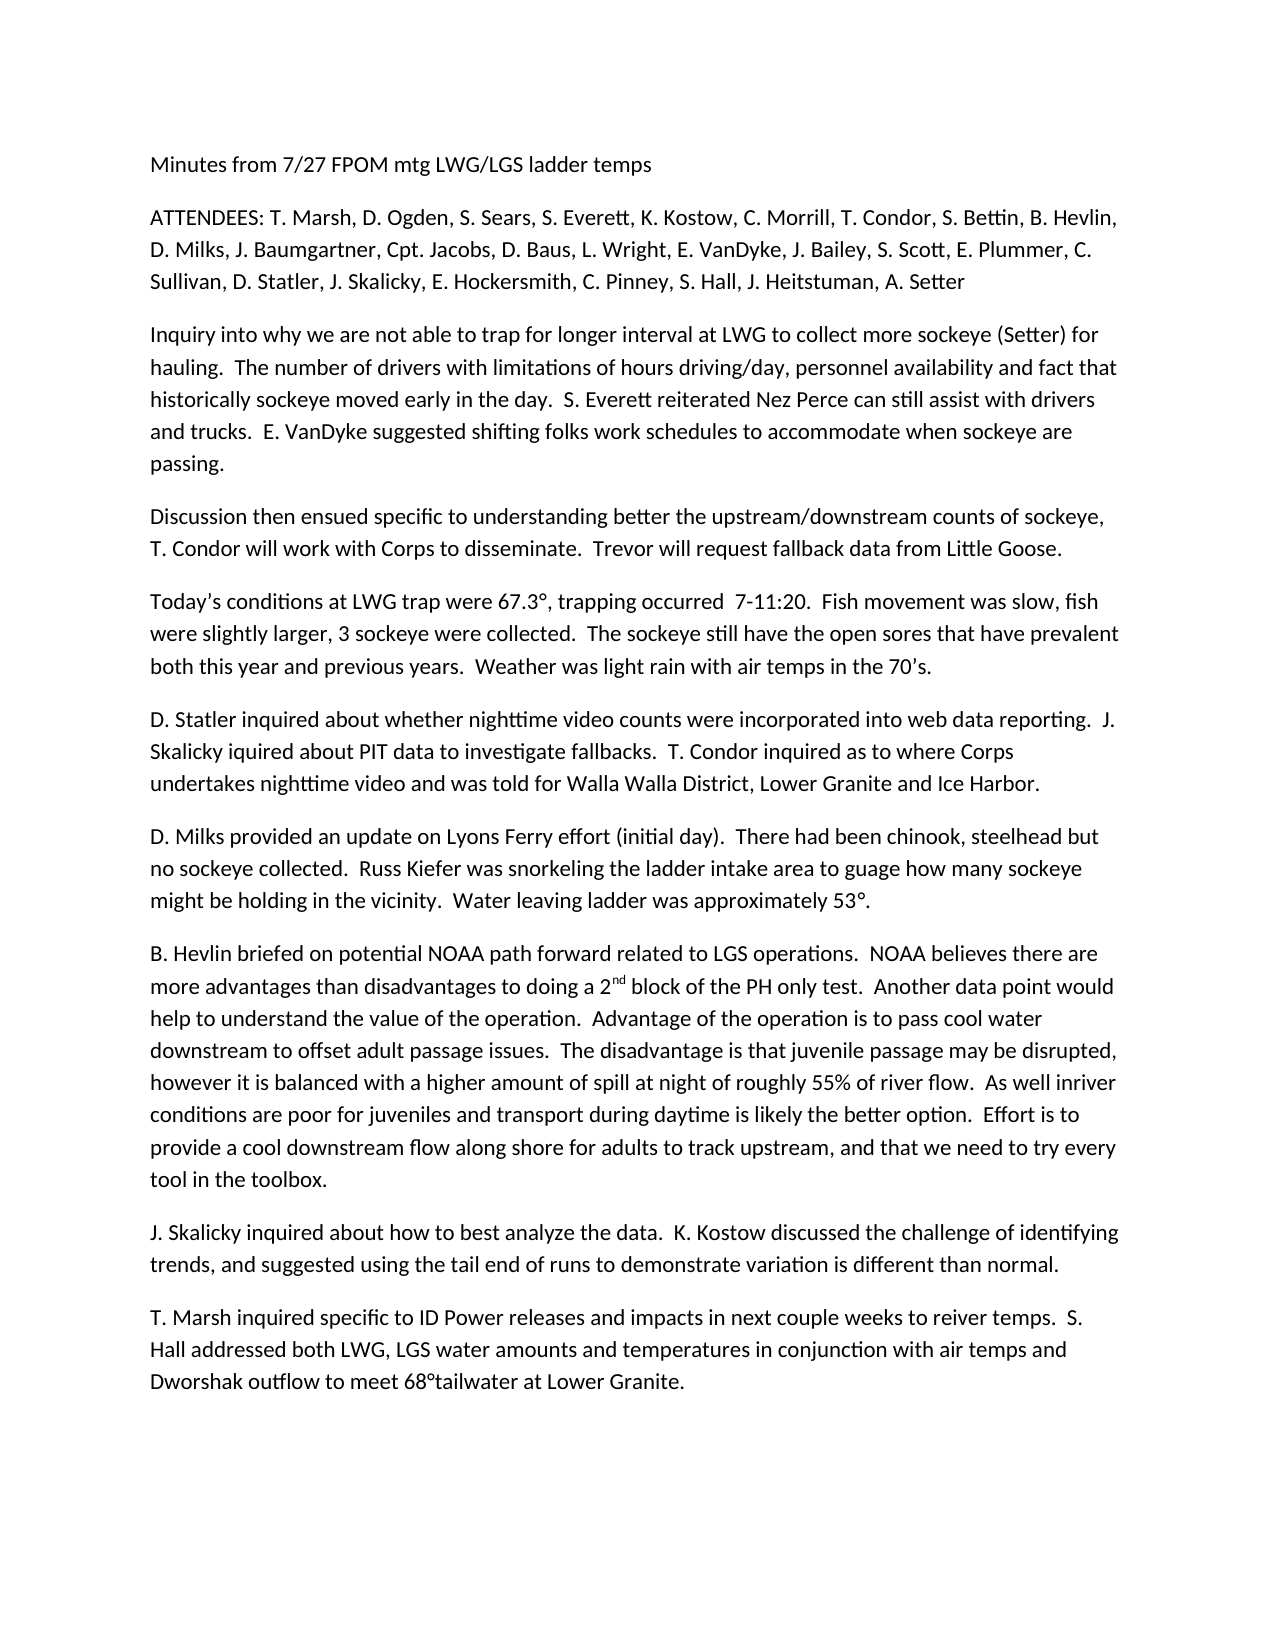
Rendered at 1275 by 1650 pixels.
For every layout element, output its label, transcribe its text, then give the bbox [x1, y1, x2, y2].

text T. Marsh inquired specific to ID Power releases and impacts in next couple weeks to reiver temps. S. Hall addressed both LWG, LGS water amounts and temperatures in conjunction with air temps and Dworshak outflow to meet 68°tailwater at Lower Granite. [150, 1303, 1125, 1396]
text D. Milks provided an update on Lyons Ferry effort (initial day). There had been chinook, steelhead but no sockeye collected. Russ Kiefer was snorkeling the ladder intake area to guage how many sockeye might be holding in the vicinity. Water leaving ladder was approximately 53°. [150, 822, 1125, 914]
text D. Statler inquired about whether nighttime video counts were incorporated into web data reporting. J. Skalicky iquired about PIT data to investigate fallbacks. T. Condor inquired as to where Corps undertakes nighttime video and was told for Walla Walla District, Lower Granite and Ice Harbor. [150, 705, 1125, 797]
text B. Hevlin briefed on potential NOAA path forward related to LGS operations. NOAA believes there are more advantages than disadvantages to doing a 2nd block of the PH only test. Another data point would help to understand the value of the operation. Advantage of the operation is to pass cool water downstream to offset adult passage issues. The disadvantage is that juvenile passage may be disrupted, however it is balanced with a higher amount of spill at night of roughly 55% of river flow. As well inriver conditions are poor for juveniles and transport during daytime is likely the better option. Effort is to provide a cool downstream flow along shore for adults to track upstream, and that we need to try every tool in the toolbox. [150, 939, 1125, 1193]
text Minutes from 7/27 FPOM mtg LWG/LGS ladder temps [150, 150, 1125, 178]
text Discussion then ensued specific to understanding better the upstream/downstream counts of sockeye, T. Condor will work with Corps to disseminate. Trevor will request fallback data from Little Goose. [150, 502, 1125, 562]
text Inquiry into why we are not able to trap for longer interval at LWG to collect more sockeye (Setter) for hauling. The number of drivers with limitations of hours driving/day, personnel availability and fact that historically sockeye moved early in the day. S. Everett reiterated Nez Perce can still assist with drivers and trucks. E. VanDyke suggested shifting folks work schedules to accommodate when sockeye are passing. [150, 320, 1125, 477]
text ATTENDEES: T. Marsh, D. Ogden, S. Sears, S. Everett, K. Kostow, C. Morrill, T. Condor, S. Bettin, B. Hevlin, D. Milks, J. Baumgartner, Cpt. Jacobs, D. Baus, L. Wright, E. VanDyke, J. Bailey, S. Scott, E. Plummer, C. Sullivan, D. Statler, J. Skalicky, E. Hockersmith, C. Pinney, S. Hall, J. Heitstuman, A. Setter [150, 203, 1125, 295]
text Today’s conditions at LWG trap were 67.3°, trapping occurred 7-11:20. Fish movement was slow, fish were slightly larger, 3 sockeye were collected. The sockeye still have the open sores that have prevalent both this year and previous years. Weather was light rain with air temps in the 70’s. [150, 587, 1125, 680]
text J. Skalicky inquired about how to best analyze the data. K. Kostow discussed the challenge of identifying trends, and suggested using the tail end of runs to demonstrate variation is different than normal. [150, 1218, 1125, 1278]
